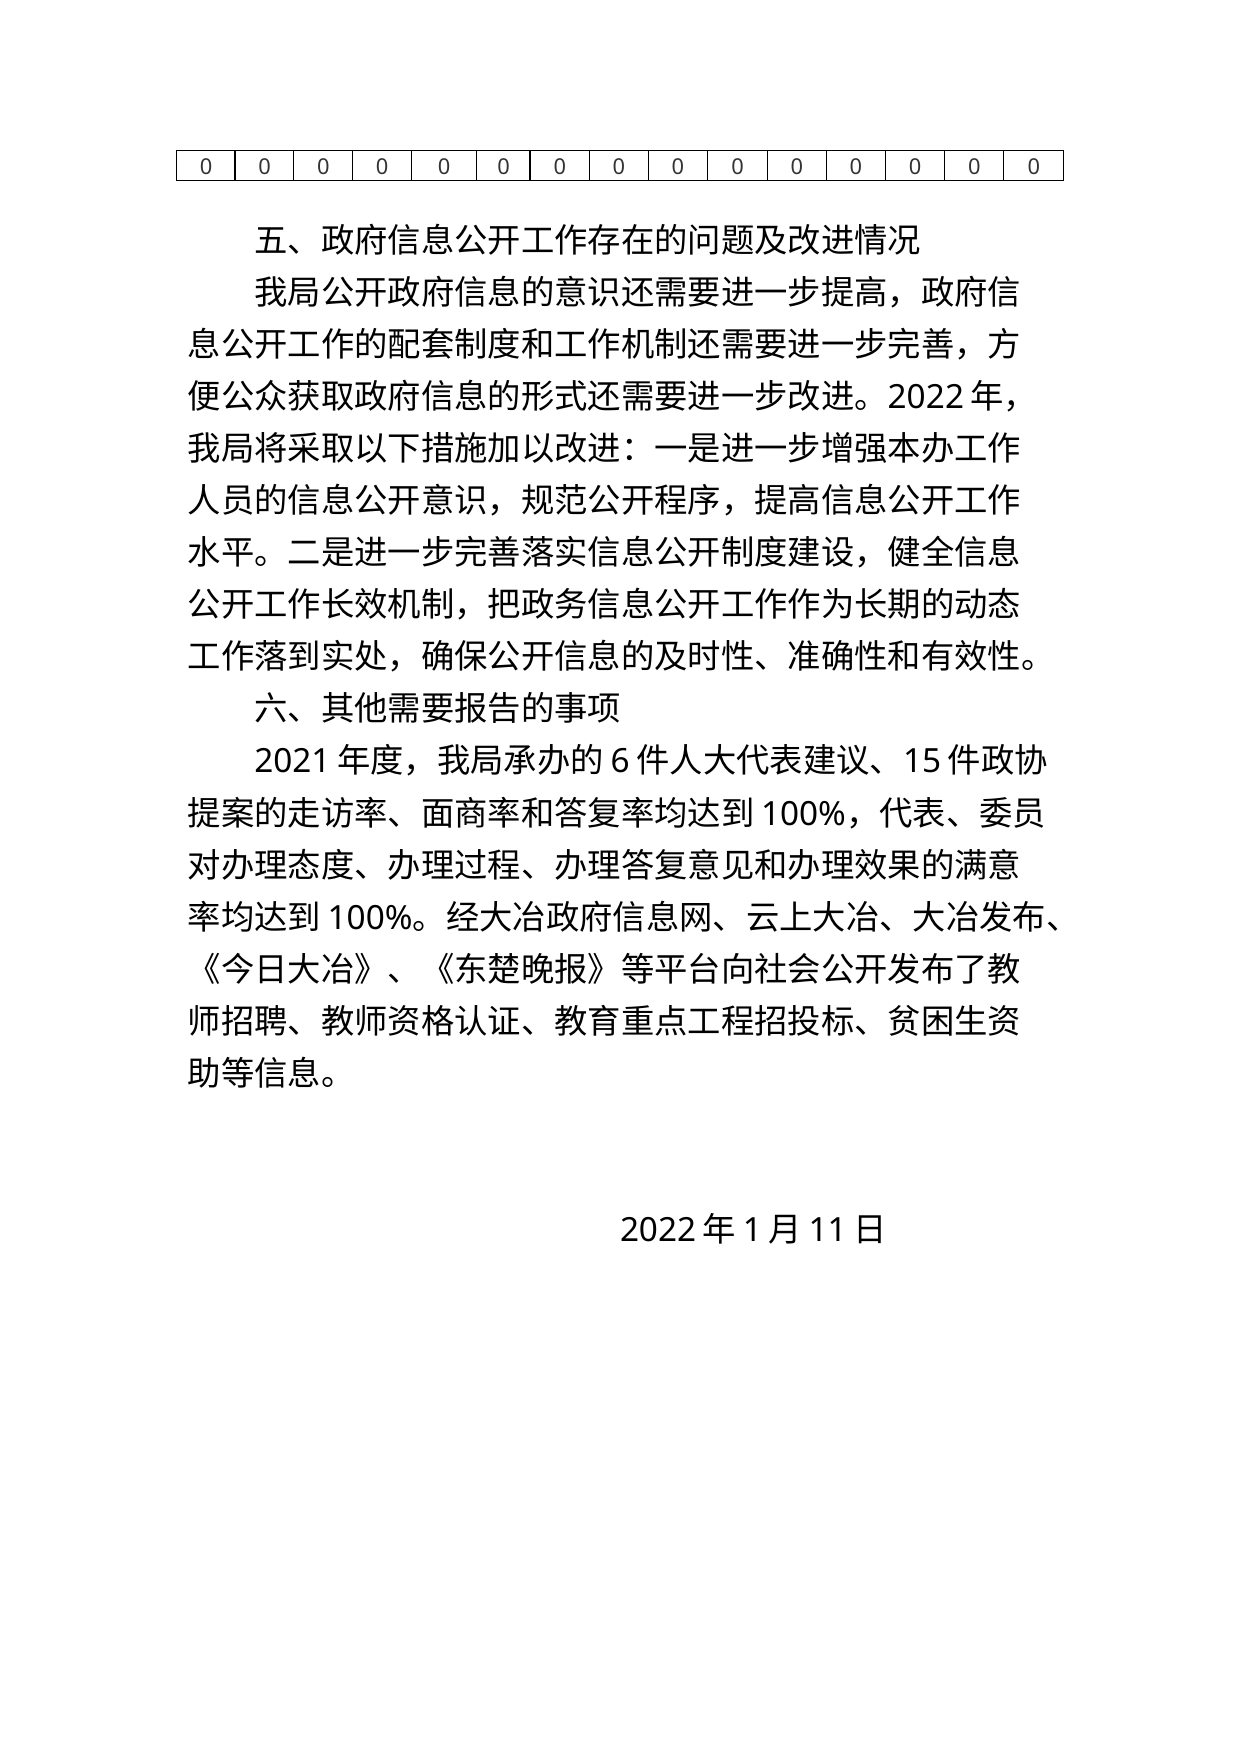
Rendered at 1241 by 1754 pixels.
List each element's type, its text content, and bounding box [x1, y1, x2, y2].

table_cell 0 [412, 151, 476, 180]
text 我局公开政府信息的意识还需要进一步提高，政府信息公开工作的配套制度和工作机制还需要进一步完善，方便公众获取政府信息的形式还需要进一步改进。2022年，我局将采取以下措施加以改进：一是进一步增强本办工作人员的信息公开意识，规范公开程序，提高信息公开工作水平。二是进一步完善落实信息公开制度建设，健全信息公开工作长效机制，把政务信息公开工作作为长期的动态工作落到实处，确保公开信息的及时性、准确性和有效性。 [187, 262, 1053, 679]
table_cell 0 [1004, 151, 1063, 180]
text 五、政府信息公开工作存在的问题及改进情况 [187, 210, 1053, 262]
table_cell 0 [827, 151, 885, 180]
text 2021年度，我局承办的6件人大代表建议、15件政协提案的走访率、面商率和答复率均达到100%，代表、委员对办理态度、办理过程、办理答复意见和办理效果的满意率均达到100%。经大冶政府信息网、云上大冶、大冶发布、《今日大冶》、《东楚晚报》等平台向社会公开发布了教师招聘、教师资格认证、教育重点工程招投标、贫困生资助等信息。 [187, 731, 1053, 1096]
table_cell 0 [708, 151, 767, 180]
table_cell 0 [649, 151, 707, 180]
table_cell 0 [477, 151, 529, 180]
table_cell 0 [531, 151, 589, 180]
table_cell 0 [177, 151, 234, 180]
table_cell 0 [236, 151, 293, 180]
table_cell 0 [945, 151, 1003, 180]
text 2022年1月11日 [187, 1200, 1053, 1252]
table_cell 0 [768, 151, 826, 180]
table_cell 0 [294, 151, 352, 180]
table_cell 0 [886, 151, 944, 180]
text 六、其他需要报告的事项 [187, 679, 1053, 731]
table_cell 0 [353, 151, 411, 180]
table_cell 0 [590, 151, 648, 180]
